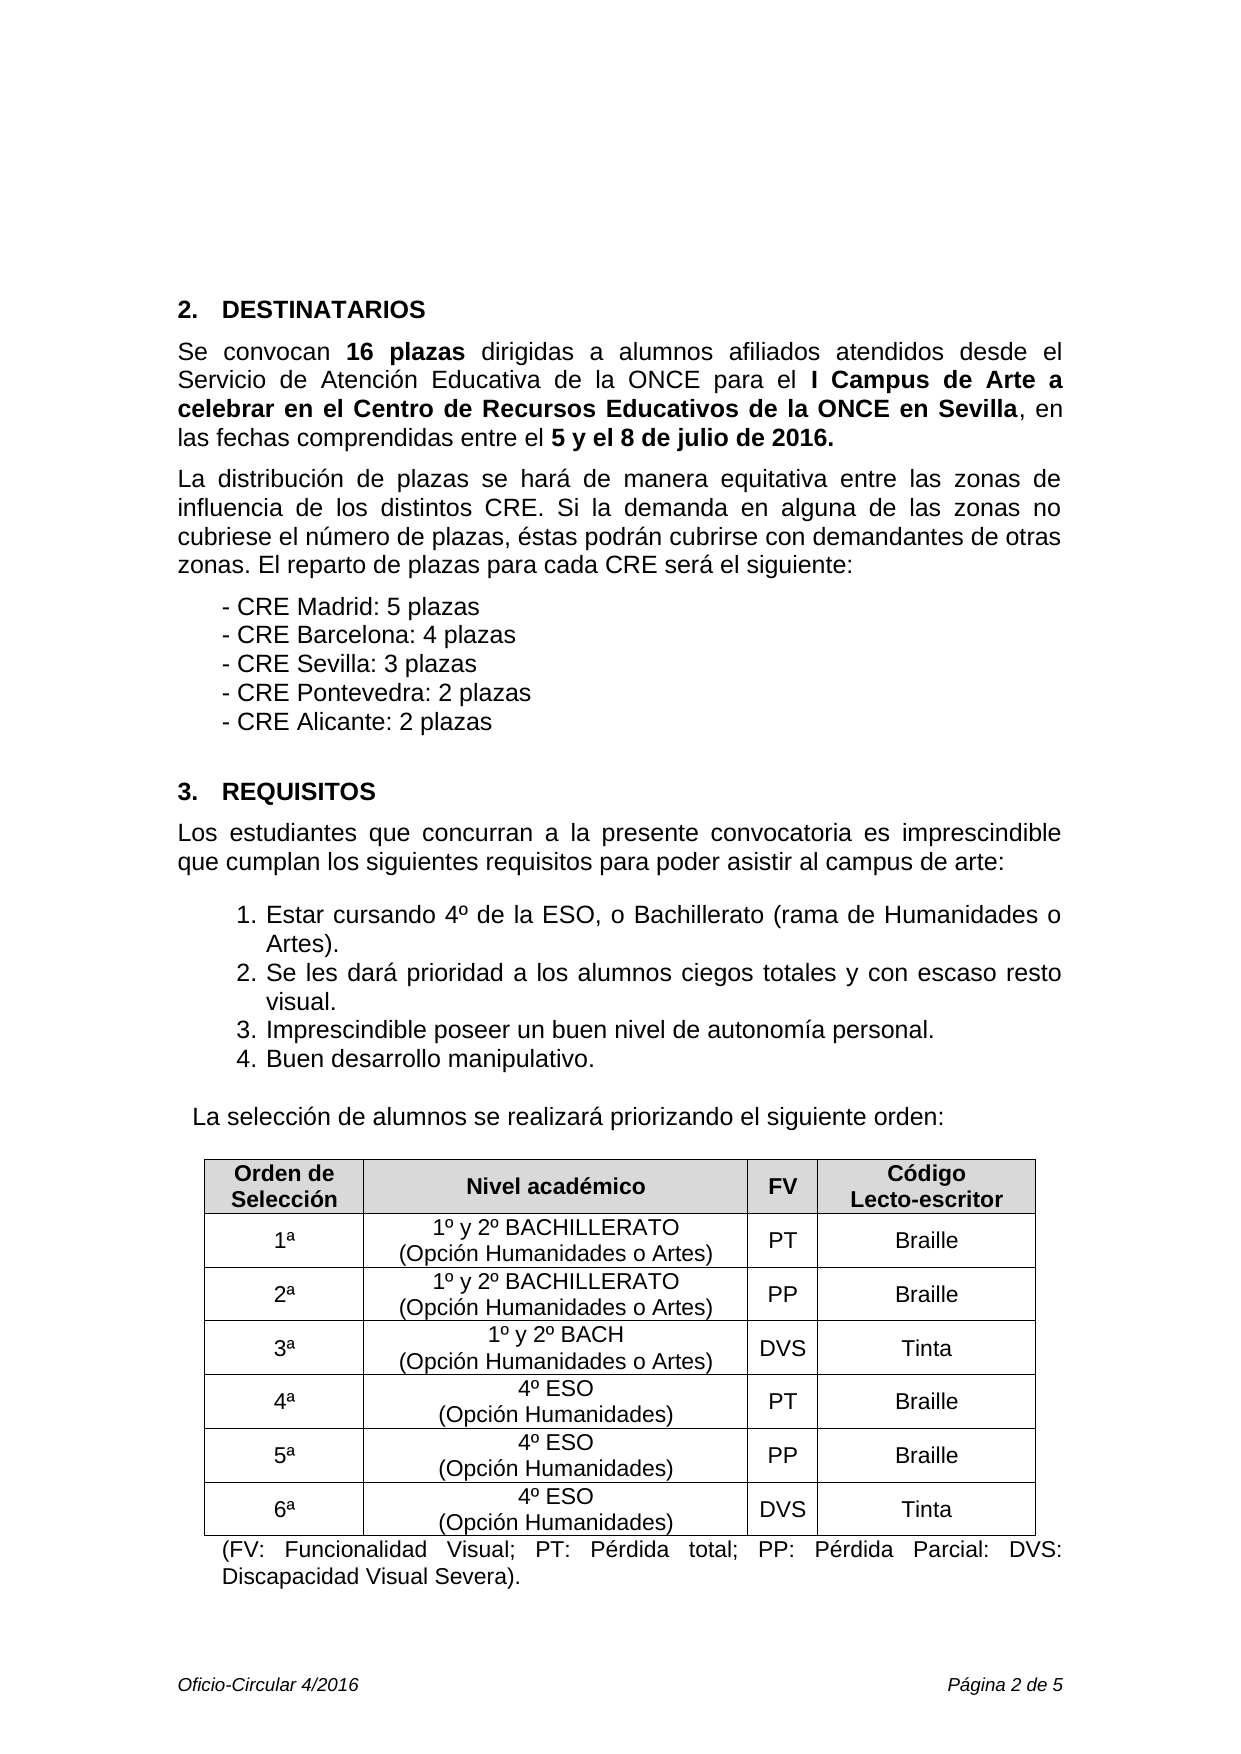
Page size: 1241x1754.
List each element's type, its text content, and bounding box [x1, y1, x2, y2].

table_cell DVS [748, 1321, 817, 1374]
text Los estudiantes que concurran a la presente convocatoria es imprescindible que cumplan los siguientes requisitos para poder asistir al campus de arte: [177, 818, 1063, 875]
table_cell 1º y 2º BACHILLERATO (Opción Humanidades o Artes) [364, 1214, 747, 1267]
table_header FV [748, 1160, 817, 1213]
table_header Orden de Selección [205, 1160, 363, 1213]
text Se convocan 16 plazas dirigidas a alumnos afiliados atendidos desde el Servicio de Atención Educativa de la ONCE para el I Campus de Arte a celebrar en el Centro de Recursos Educativos de la ONCE en Sevilla, en las fechas comprendidas entre el 5 y el 8 de julio de 2016. [177, 337, 1063, 452]
text (FV: Funcionalidad Visual; PT: Pérdida total; PP: Pérdida Parcial: DVS: Discapacidad Visual Severa). [222, 1536, 1063, 1589]
table_cell DVS [748, 1483, 817, 1535]
text - CRE Barcelona: 4 plazas [177, 620, 1063, 649]
table_cell 6ª [205, 1483, 363, 1535]
table_cell 4º ESO (Opción Humanidades) [364, 1483, 747, 1535]
table_header Código Lecto-escritor [818, 1160, 1035, 1213]
table_cell 4º ESO (Opción Humanidades) [364, 1429, 747, 1482]
table_cell PT [748, 1214, 817, 1267]
table_cell Braille [818, 1375, 1035, 1428]
text - CRE Madrid: 5 plazas [177, 592, 1063, 620]
table_cell Tinta [818, 1321, 1035, 1374]
table_cell 1º y 2º BACH (Opción Humanidades o Artes) [364, 1321, 747, 1374]
table_cell Braille [818, 1429, 1035, 1482]
table_cell Braille [818, 1214, 1035, 1267]
table_cell 2ª [205, 1268, 363, 1320]
list Se les dará prioridad a los alumnos ciegos totales y con escaso resto visual. [236, 958, 1063, 1015]
table_cell 4ª [205, 1375, 363, 1428]
list DESTINATARIOS [177, 295, 1063, 324]
table_cell 1º y 2º BACHILLERATO (Opción Humanidades o Artes) [364, 1268, 747, 1320]
table_cell 4º ESO (Opción Humanidades) [364, 1375, 747, 1428]
list Estar cursando 4º de la ESO, o Bachillerato (rama de Humanidades o Artes). [236, 900, 1063, 958]
text La selección de alumnos se realizará priorizando el siguiente orden: [192, 1102, 1063, 1130]
table_cell 1ª [205, 1214, 363, 1267]
text - CRE Pontevedra: 2 plazas [177, 678, 1063, 707]
text - CRE Alicante: 2 plazas [222, 707, 1063, 735]
list Buen desarrollo manipulativo. [236, 1044, 1063, 1073]
table_cell Tinta [818, 1483, 1035, 1535]
table_cell PP [748, 1268, 817, 1320]
text - CRE Sevilla: 3 plazas [177, 649, 1063, 678]
table_cell PP [748, 1429, 817, 1482]
table_cell 5ª [205, 1429, 363, 1482]
list Imprescindible poseer un buen nivel de autonomía personal. [236, 1015, 1063, 1044]
list REQUISITOS [177, 777, 1063, 805]
table_cell PT [748, 1375, 817, 1428]
table_header Nivel académico [364, 1160, 747, 1213]
table_cell 3ª [205, 1321, 363, 1374]
text La distribución de plazas se hará de manera equitativa entre las zonas de influencia de los distintos CRE. Si la demanda en alguna de las zonas no cubriese el número de plazas, éstas podrán cubrirse con demandantes de otras zonas. El reparto de plazas para cada CRE será el siguiente: [177, 464, 1063, 579]
table_cell Braille [818, 1268, 1035, 1320]
